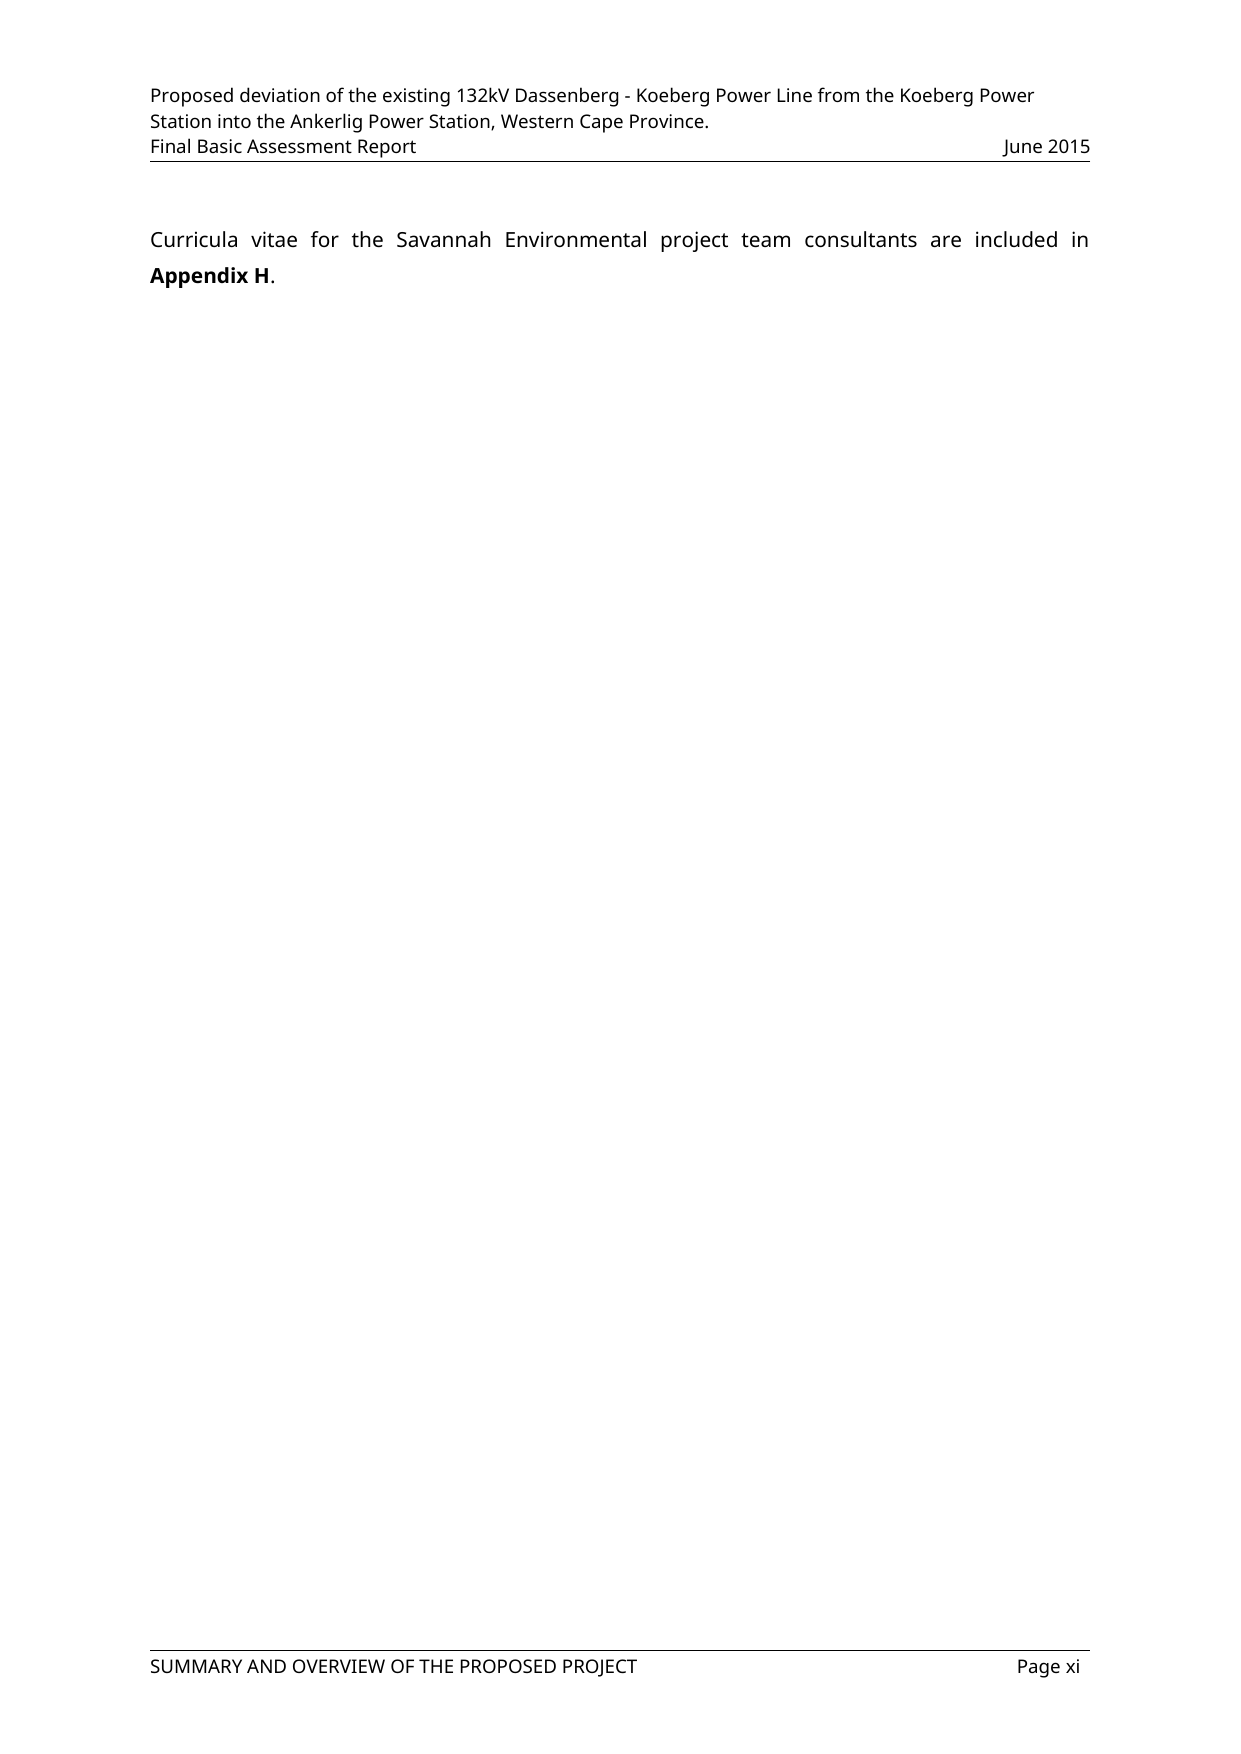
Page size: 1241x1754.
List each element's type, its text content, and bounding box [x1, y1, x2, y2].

text Curricula vitae for the Savannah Environmental project team consultants are included in Appendix H. [150, 225, 1090, 290]
